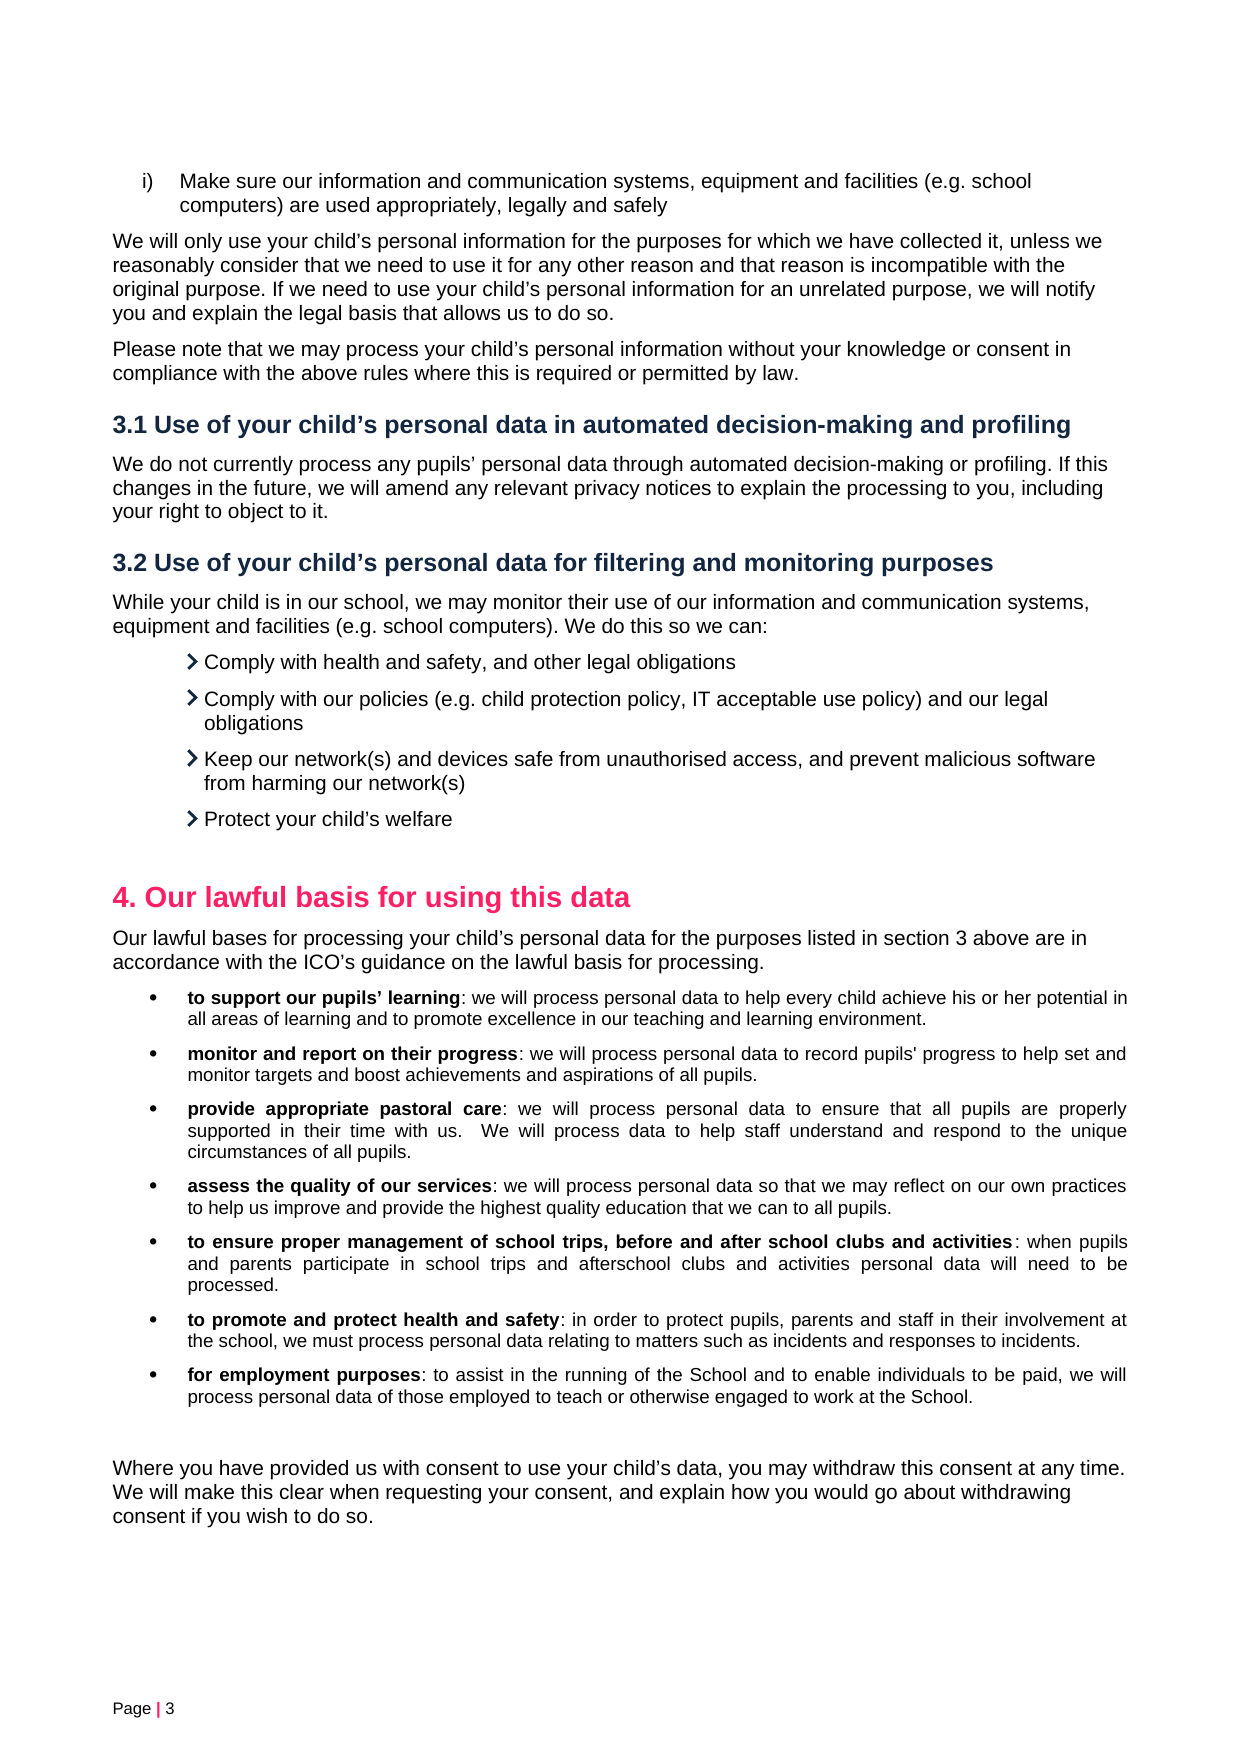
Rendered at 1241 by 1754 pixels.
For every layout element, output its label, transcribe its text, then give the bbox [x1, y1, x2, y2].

subtitle 4. Our lawful basis for using this data [112, 880, 1128, 914]
text Where you have provided us with consent to use your child’s data, you may withdraw this consent at any time. We will make this clear when requesting your consent, and explain how you would go about withdrawing consent if you wish to do so. [112, 1456, 1128, 1528]
list Comply with our policies (e.g. child protection policy, IT acceptable use policy) and our legal obligations [186, 686, 1128, 734]
list provide appropriate pastoral care: we will process personal data to ensure that all pupils are properly supported in their time with us. We will process data to help staff understand and respond to the unique circumstances of all pupils. [150, 1098, 1128, 1163]
list for employment purposes: to assist in the running of the School and to enable individuals to be paid, we will process personal data of those employed to teach or otherwise engaged to work at the School. [150, 1364, 1128, 1407]
picture [187, 749, 198, 767]
text Our lawful bases for processing your child’s personal data for the purposes listed in section 3 above are in accordance with the ICO’s guidance on the lawful basis for processing. [112, 926, 1128, 974]
picture [187, 810, 198, 827]
text 3.2 Use of your child’s personal data for filtering and monitoring purposes [112, 548, 1128, 577]
list Protect your child’s welfare [186, 807, 1128, 831]
picture [187, 653, 198, 670]
picture [187, 689, 198, 706]
list to promote and protect health and safety: in order to protect pupils, parents and staff in their involvement at the school, we must process personal data relating to matters such as incidents and responses to incidents. [150, 1308, 1128, 1352]
list assess the quality of our services: we will process personal data so that we may reflect on our own practices to help us improve and provide the highest quality education that we can to all pupils. [150, 1175, 1128, 1218]
list monitor and report on their progress: we will process personal data to record pupils' progress to help set and monitor targets and boost achievements and aspirations of all pupils. [150, 1042, 1128, 1086]
list Comply with health and safety, and other legal obligations [186, 650, 1128, 674]
text 3.1 Use of your child’s personal data in automated decision-making and profiling [112, 410, 1128, 439]
list to ensure proper management of school trips, before and after school clubs and activities: when pupils and parents participate in school trips and afterschool clubs and activities personal data will need to be processed. [150, 1231, 1128, 1296]
list Make sure our information and communication systems, equipment and facilities (e.g. school computers) are used appropriately, legally and safely [142, 168, 1128, 216]
text Please note that we may process your child’s personal information without your knowledge or consent in compliance with the above rules where this is required or permitted by law. [112, 337, 1128, 385]
text We do not currently process any pupils’ personal data through automated decision-making or profiling. If this changes in the future, we will amend any relevant privacy notices to explain the processing to you, including your right to object to it. [112, 451, 1128, 523]
list Keep our network(s) and devices safe from unauthorised access, and prevent malicious software from harming our network(s) [186, 747, 1128, 795]
text While your child is in our school, we may monitor their use of our information and communication systems, equipment and facilities (e.g. school computers). We do this so we can: [112, 589, 1128, 637]
text We will only use your child’s personal information for the purposes for which we have collected it, unless we reasonably consider that we need to use it for any other reason and that reason is incompatible with the original purpose. If we need to use your child’s personal information for an unrelated purpose, we will notify you and explain the legal basis that allows us to do so. [112, 229, 1128, 325]
list to support our pupils’ learning: we will process personal data to help every child achieve his or her potential in all areas of learning and to promote excellence in our teaching and learning environment. [150, 987, 1128, 1030]
